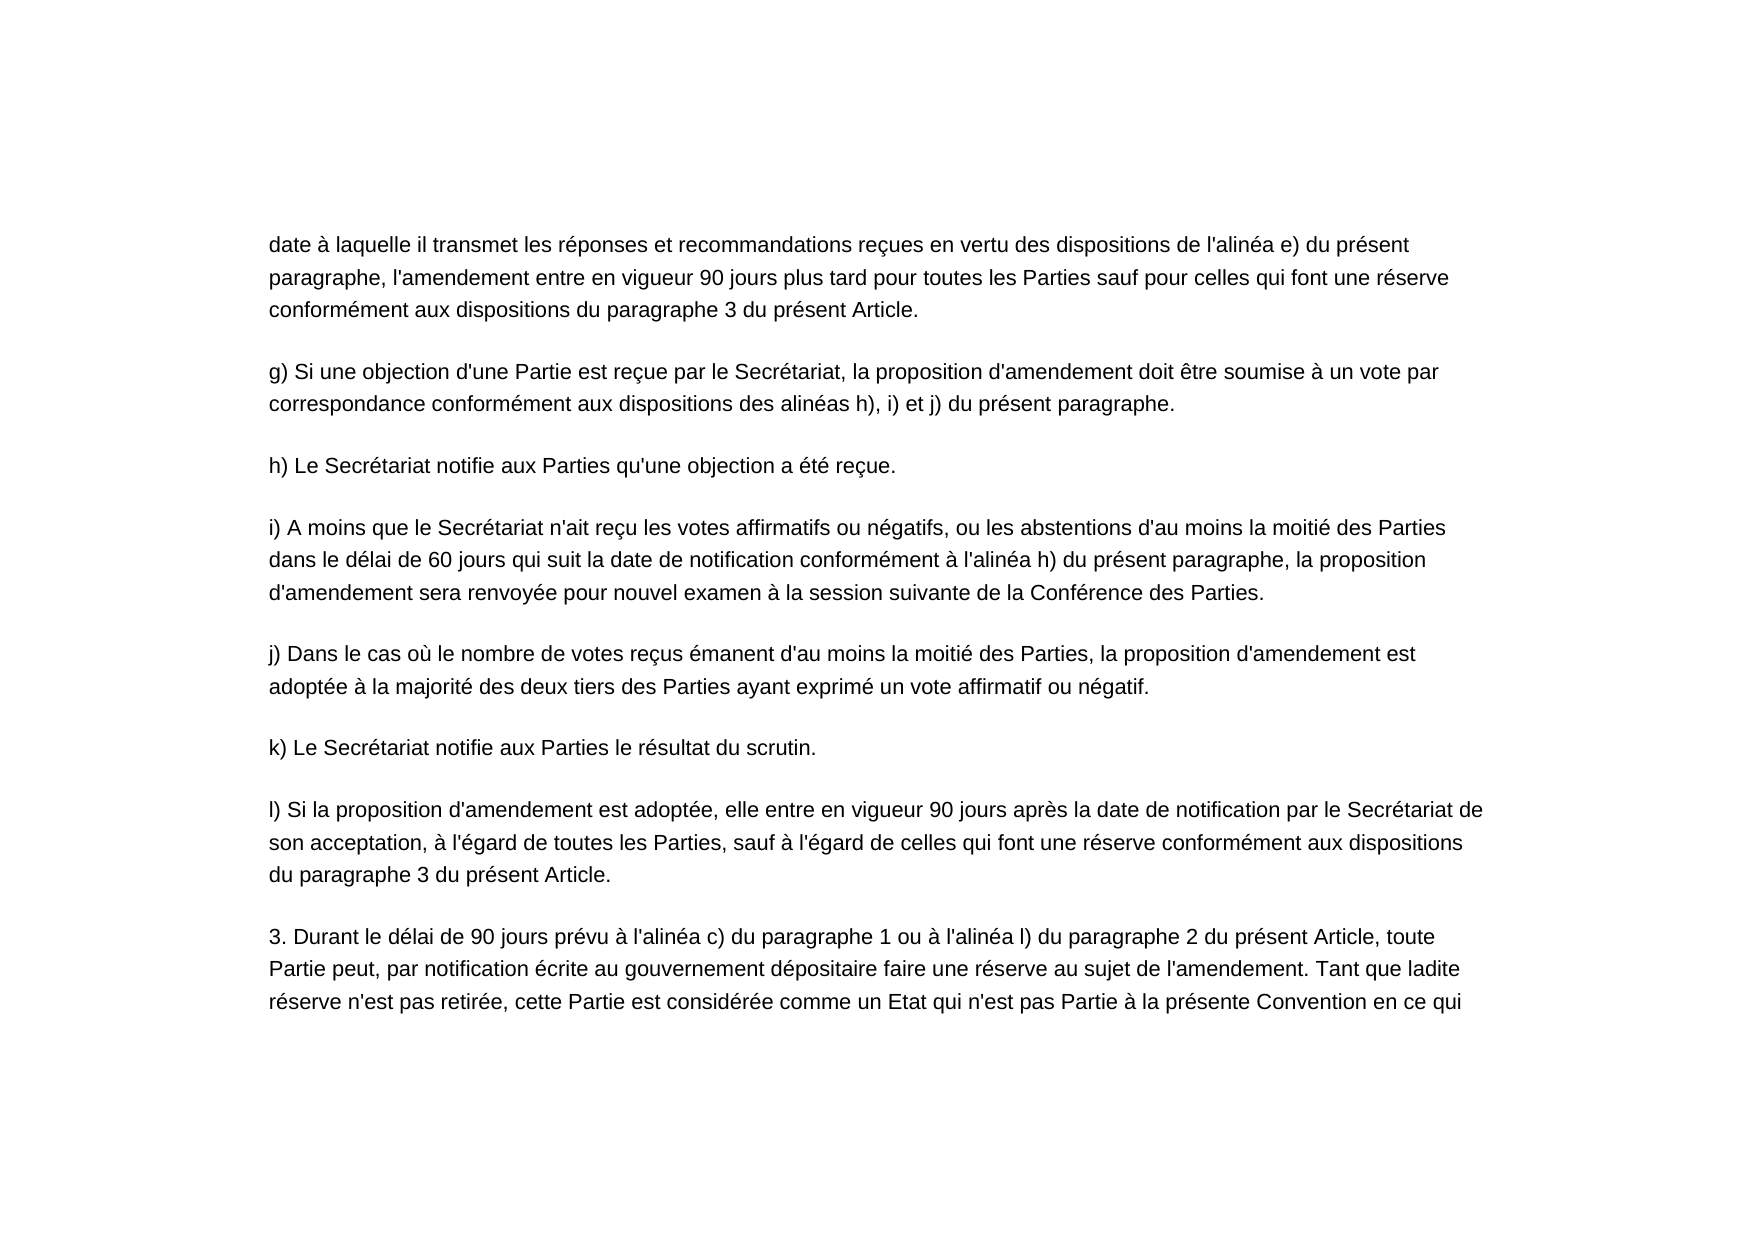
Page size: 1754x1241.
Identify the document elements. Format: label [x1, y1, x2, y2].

table_header [267, 198, 1487, 1019]
